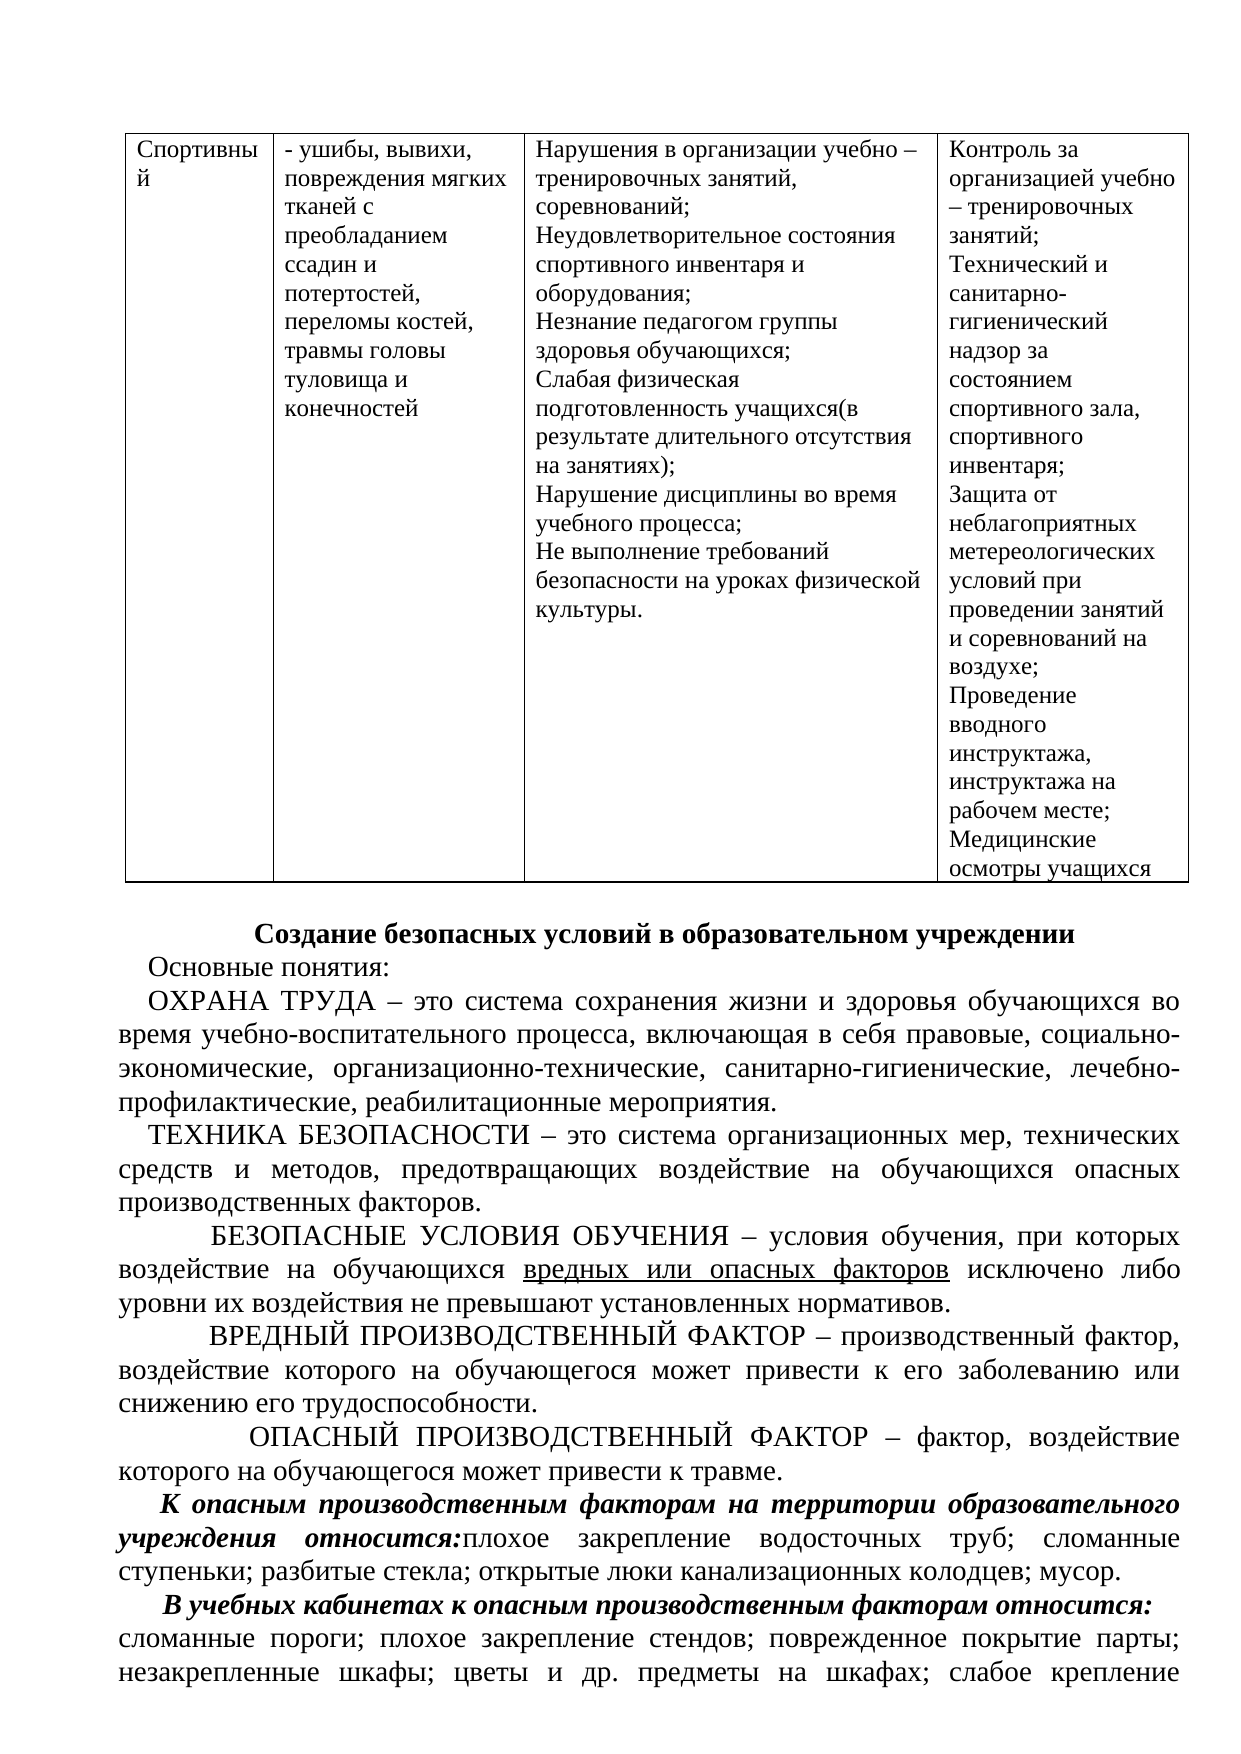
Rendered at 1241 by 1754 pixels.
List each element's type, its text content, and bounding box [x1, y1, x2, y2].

text ОПАСНЫЙ ПРОИЗВОДСТВЕННЫЙ ФАКТОР – фактор, воздействие которого на обучающегося может привести к травме. [118, 1419, 1181, 1486]
text БЕЗОПАСНЫЕ УСЛОВИЯ ОБУЧЕНИЯ – условия обучения, при которых воздействие на обучающихся вредных или опасных факторов исключено либо уровни их воздействия не превышают установленных нормативов. [118, 1218, 1181, 1318]
table_cell Нарушения в организации учебно – тренировочных занятий, соревнований; Неудовлетворительное состояния спортивного инвентаря и оборудования; Незнание педагогом группы здоровья обучающихся; Слабая физическая подготовленность учащихся(в результате длительного отсутствия на занятиях); Нарушение дисциплины во время учебного процесса; Не выполнение требований безопасности на уроках физической культуры. [525, 134, 937, 881]
text К опасным производственным факторам на территории образовательного учреждения относится:плохое закрепление водосточных труб; сломанные ступеньки; разбитые стекла; открытые люки канализационных колодцев; мусор. [118, 1486, 1181, 1587]
table_cell - ушибы, вывихи, повреждения мягких тканей с преобладанием ссадин и потертостей, переломы костей, травмы головы туловища и конечностей [274, 134, 524, 881]
text ОХРАНА ТРУДА – это система сохранения жизни и здоровья обучающихся во время учебно-воспитательного процесса, включающая в себя правовые, социально-экономические, организационно-технические, санитарно-гигиенические, лечебно-профилактические, реабилитационные мероприятия. [118, 983, 1181, 1117]
table_cell Спортивный [126, 134, 273, 881]
text ВРЕДНЫЙ ПРОИЗВОДСТВЕННЫЙ ФАКТОР – производственный фактор, воздействие которого на обучающегося может привести к его заболеванию или снижению его трудоспособности. [118, 1318, 1181, 1419]
text ТЕХНИКА БЕЗОПАСНОСТИ – это система организационных мер, технических средств и методов, предотвращающих воздействие на обучающихся опасных производственных факторов. [118, 1117, 1181, 1218]
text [118, 1620, 1181, 1687]
text Основные понятия: [118, 949, 1181, 983]
table_cell Контроль за организацией учебно – тренировочных занятий; Технический и санитарно-гигиенический надзор за состоянием спортивного зала, спортивного инвентаря; Защита от неблагоприятных метереологических условий при проведении занятий и соревнований на воздухе; Проведение вводного инструктажа, инструктажа на рабочем месте; Медицинские осмотры учащихся [938, 134, 1188, 881]
text В учебных кабинетах к опасным производственным факторам относится: [118, 1587, 1181, 1620]
text Создание безопасных условий в образовательном учреждении [148, 916, 1181, 949]
